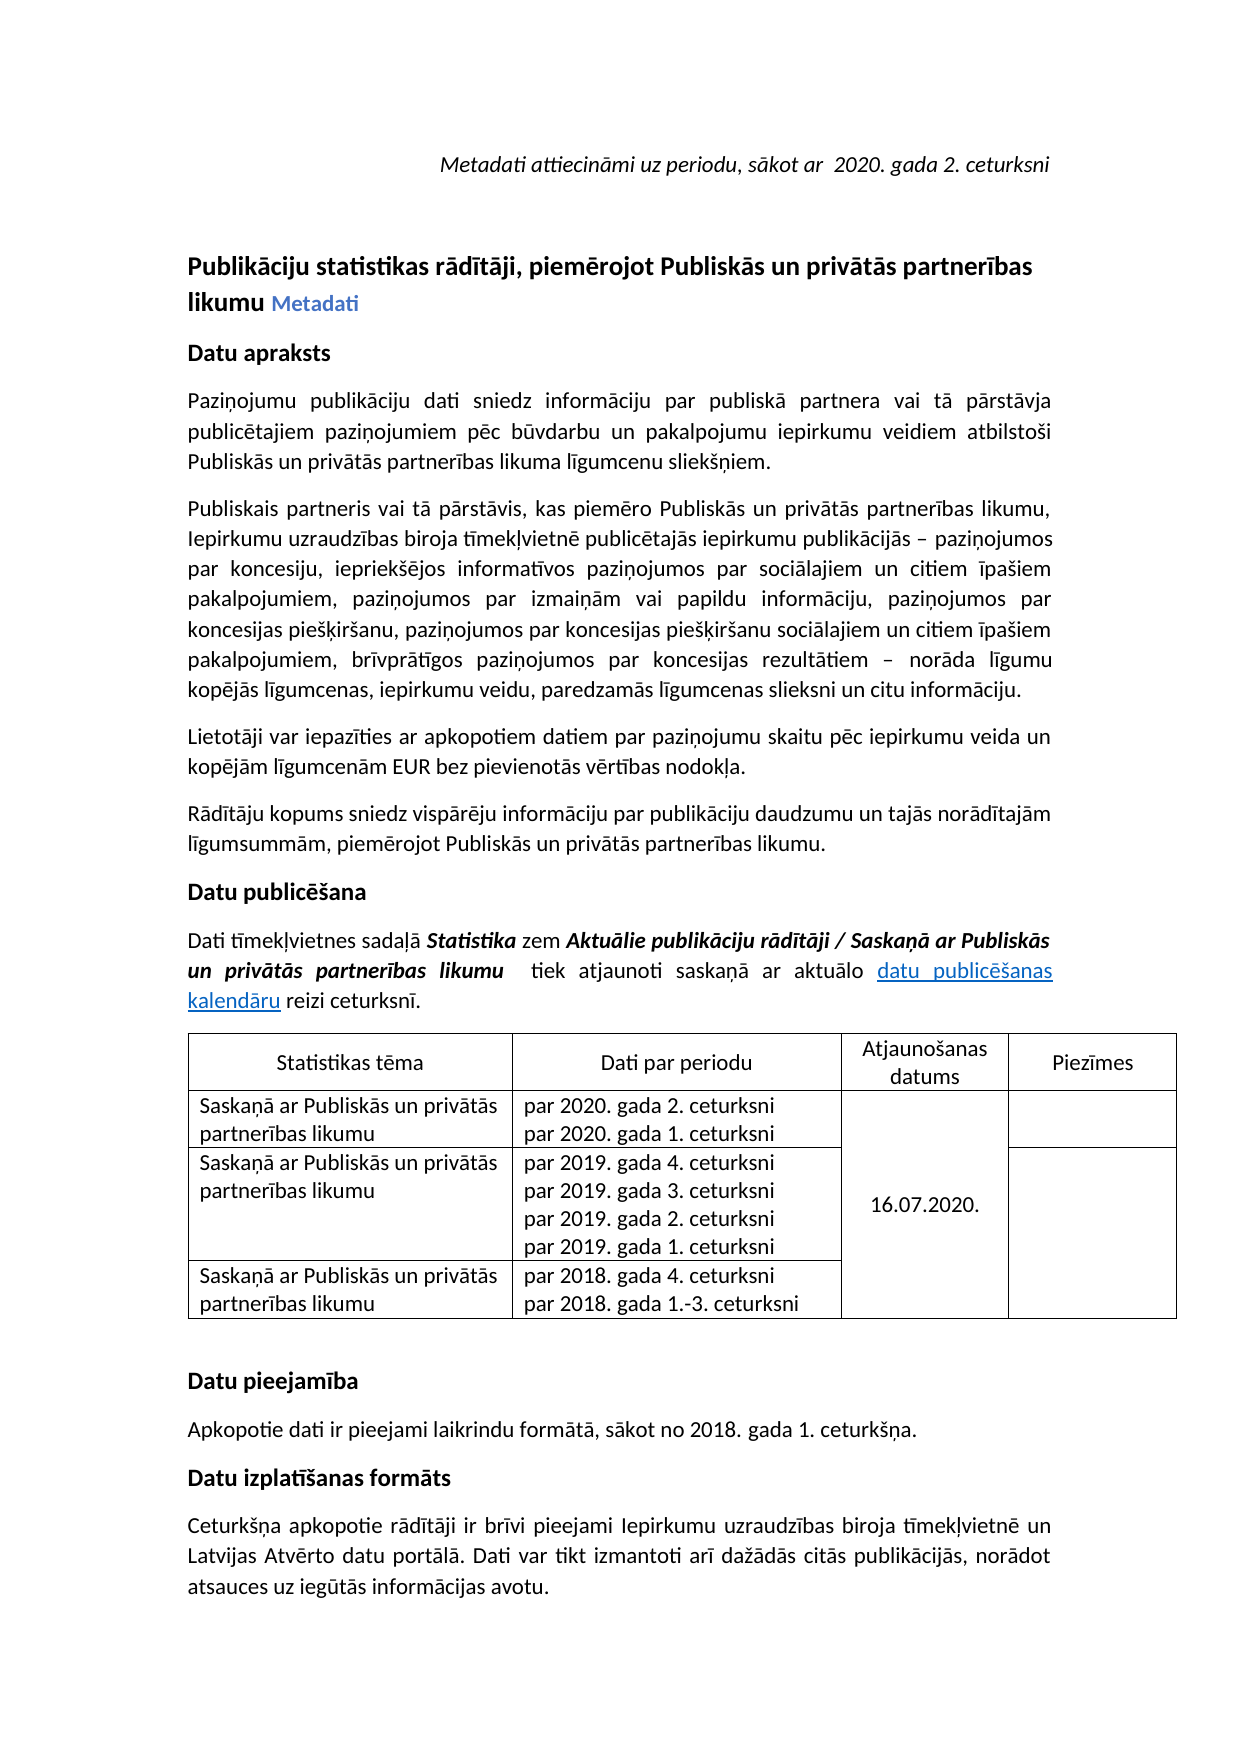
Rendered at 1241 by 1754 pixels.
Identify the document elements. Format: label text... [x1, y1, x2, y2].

table_header Statistikas tēma [189, 1034, 512, 1090]
table_cell 16.07.2020. [842, 1091, 1008, 1317]
text Publikāciju statistikas rādītāji, piemērojot Publiskās un privātās partnerības likumu Metadati [187, 249, 1053, 318]
table_cell Saskaņā ar Publiskās un privātās partnerības likumu [189, 1261, 512, 1317]
table_cell [1009, 1148, 1176, 1317]
table_cell par 2018. gada 4. ceturksni par 2018. gada 1.-3. ceturksni [513, 1261, 841, 1317]
text Datu pieejamība [187, 1365, 1053, 1396]
text Lietotāji var iepazīties ar apkopotiem datiem par paziņojumu skaitu pēc iepirkumu veida un kopējām līgumcenām EUR bez pievienotās vērtības nodokļa. [187, 722, 1053, 780]
text Paziņojumu publikāciju dati sniedz informāciju par publiskā partnera vai tā pārstāvja publicētajiem paziņojumiem pēc būvdarbu un pakalpojumu iepirkumu veidiem atbilstoši Publiskās un privātās partnerības likuma līgumcenu sliekšņiem. [187, 387, 1053, 475]
table_cell par 2019. gada 4. ceturksni par 2019. gada 3. ceturksni par 2019. gada 2. ceturksni par 2019. gada 1. ceturksni [513, 1148, 841, 1260]
table_header Atjaunošanas datums [842, 1034, 1008, 1090]
table_header Piezīmes [1009, 1034, 1176, 1090]
text Rādītāju kopums sniedz vispārēju informāciju par publikāciju daudzumu un tajās norādītajām līgumsummām, piemērojot Publiskās un privātās partnerības likumu. [187, 799, 1053, 857]
text Metadati attiecināmi uz periodu, sākot ar 2020. gada 2. ceturksni [187, 150, 1053, 178]
table_cell [1009, 1091, 1176, 1147]
text Datu izplatīšanas formāts [187, 1462, 1053, 1492]
text Dati tīmekļvietnes sadaļā Statistika zem Aktuālie publikāciju rādītāji / Saskaņā ar Publiskās un privātās partnerības likumu tiek atjaunoti saskaņā ar aktuālo datu publicēšanas kalendāru reizi ceturksnī. [187, 926, 1053, 1014]
text Ceturkšņa apkopotie rādītāji ir brīvi pieejami Iepirkumu uzraudzības biroja tīmekļvietnē un Latvijas Atvērto datu portālā. Dati var tikt izmantoti arī dažādās citās publikācijās, norādot atsauces uz iegūtās informācijas avotu. [187, 1511, 1053, 1600]
text Publiskais partneris vai tā pārstāvis, kas piemēro Publiskās un privātās partnerības likumu, Iepirkumu uzraudzības biroja tīmekļvietnē publicētajās iepirkumu publikācijās – paziņojumos par koncesiju, iepriekšējos informatīvos paziņojumos par sociālajiem un citiem īpašiem pakalpojumiem, paziņojumos par izmaiņām vai papildu informāciju, paziņojumos par koncesijas piešķiršanu, paziņojumos par koncesijas piešķiršanu sociālajiem un citiem īpašiem pakalpojumiem, brīvprātīgos paziņojumos par koncesijas rezultātiem – norāda līgumu kopējās līgumcenas, iepirkumu veidu, paredzamās līgumcenas slieksni un citu informāciju. [187, 494, 1053, 703]
text Datu apraksts [187, 337, 1053, 368]
text Datu publicēšana [187, 876, 1053, 907]
table_cell Saskaņā ar Publiskās un privātās partnerības likumu [189, 1091, 512, 1147]
table_cell Saskaņā ar Publiskās un privātās partnerības likumu [189, 1148, 512, 1260]
table_cell par 2020. gada 2. ceturksni par 2020. gada 1. ceturksni [513, 1091, 841, 1147]
text Apkopotie dati ir pieejami laikrindu formātā, sākot no 2018. gada 1. ceturkšņa. [187, 1415, 1053, 1443]
table_header Dati par periodu [513, 1034, 841, 1090]
